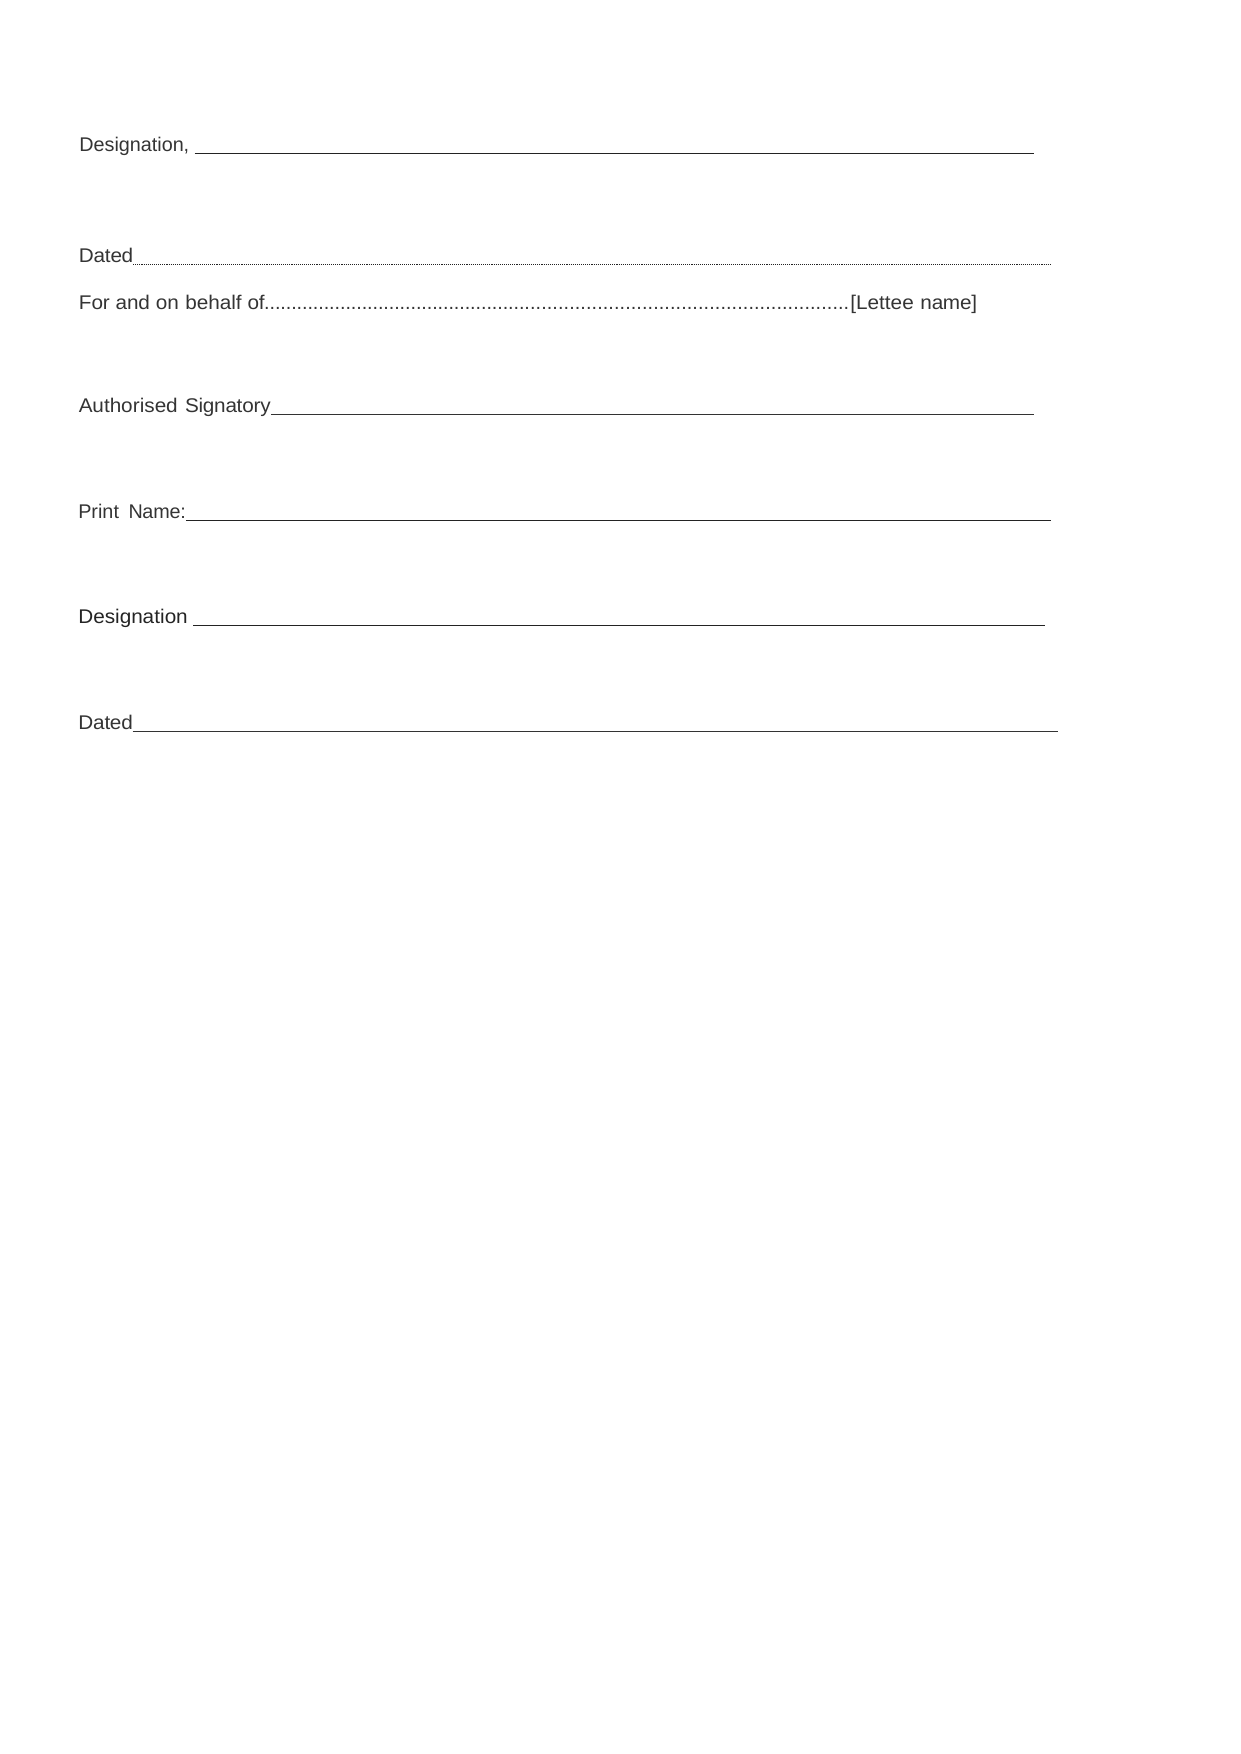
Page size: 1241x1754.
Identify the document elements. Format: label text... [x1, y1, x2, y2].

text Designation, [79, 133, 1213, 156]
text For and on behalf of [Lettee name] [78, 291, 1213, 313]
text Dated [78, 711, 1213, 734]
text Print Name: [78, 500, 1213, 523]
text Authorised Signatory [78, 394, 1213, 416]
text Designation [78, 605, 1213, 628]
text Dated [78, 244, 1213, 267]
